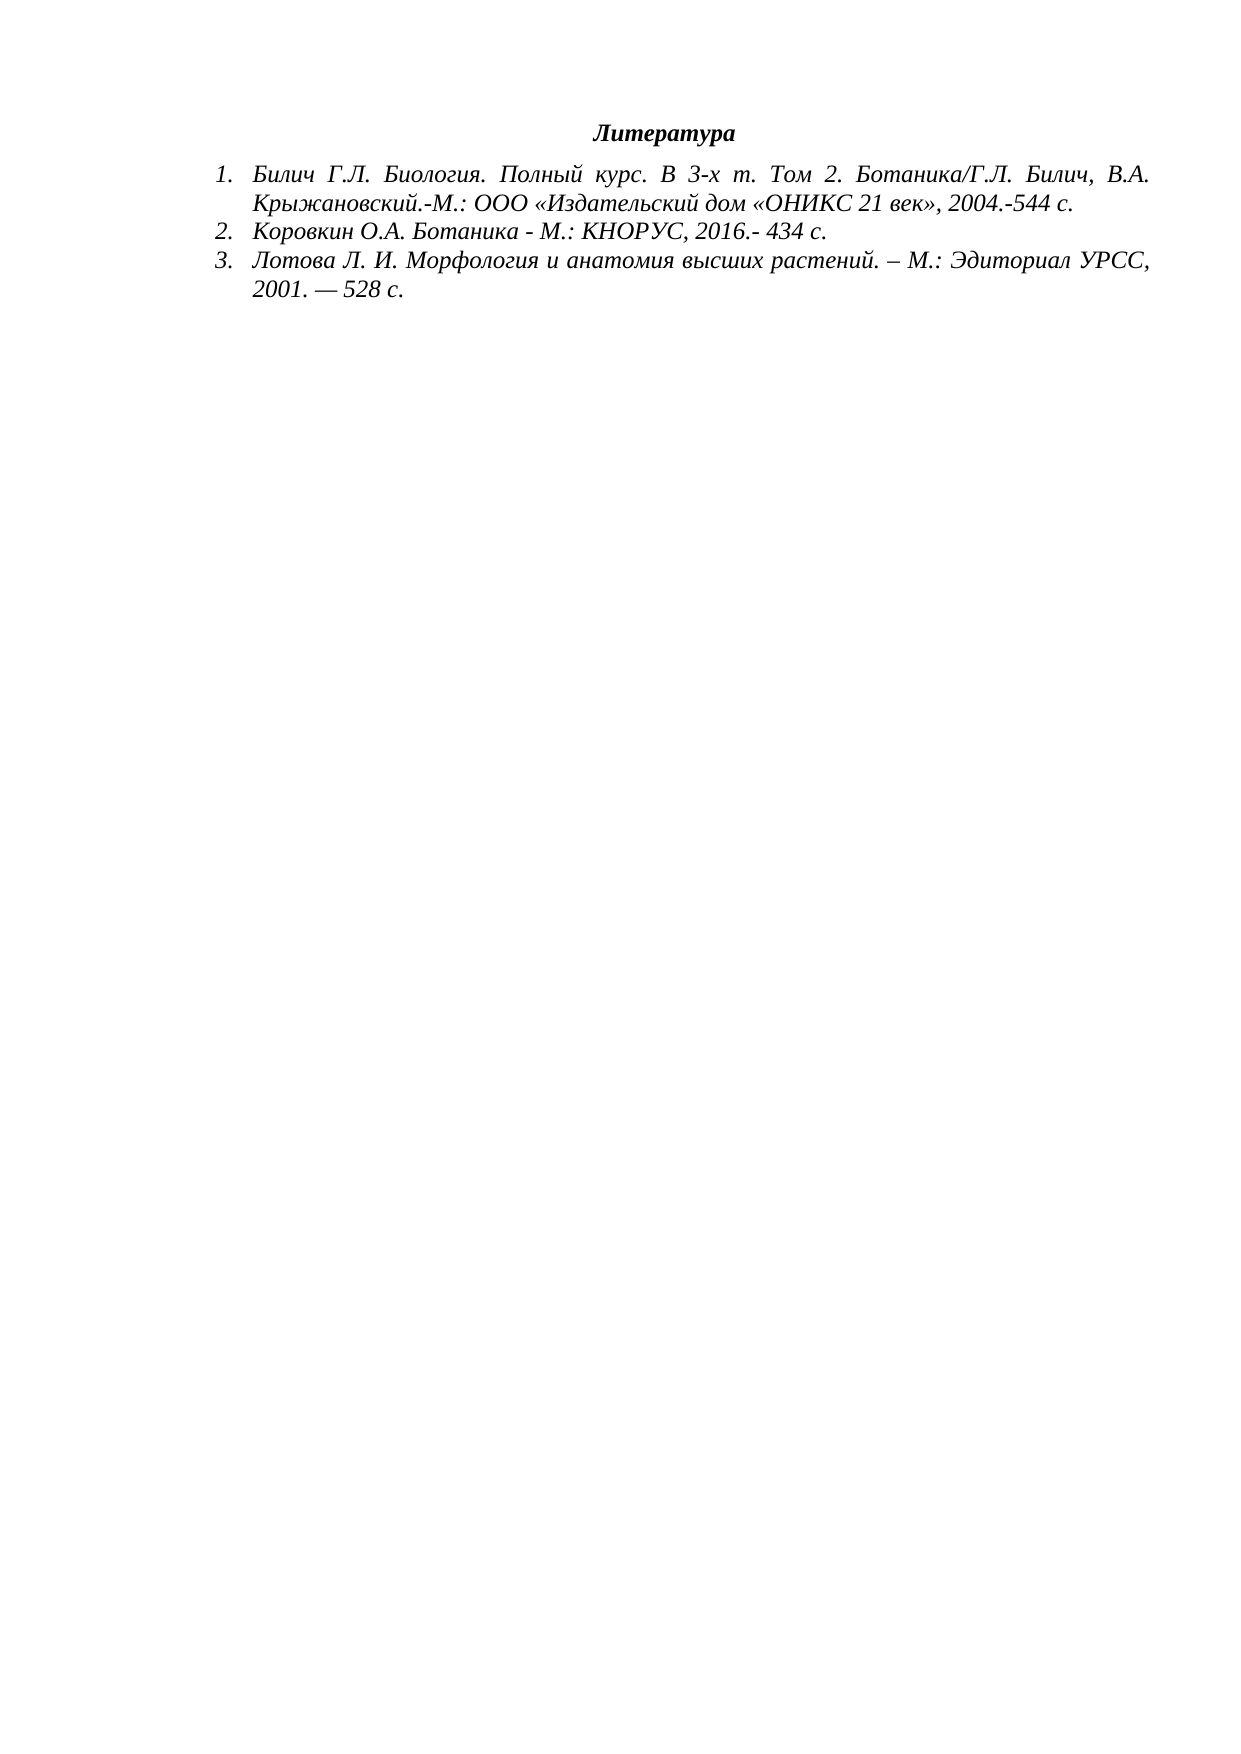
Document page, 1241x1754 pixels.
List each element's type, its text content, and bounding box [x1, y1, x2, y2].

list Коровкин О.А. Ботаника - М.: КНОРУС, 2016.- 434 с. [215, 216, 1152, 245]
text Литература [177, 118, 1152, 147]
list Билич Г.Л. Биология. Полный курс. В 3-х т. Том 2. Ботаника/Г.Л. Билич, В.А. Крыжановский.-М.: ООО «Издательский дом «ОНИКС 21 век», 2004.-544 с. [215, 159, 1152, 216]
list Лотова Л. И. Морфология и анатомия высших растений. – М.: Эдиториал УРСС, 2001. — 528 с. [215, 245, 1152, 303]
